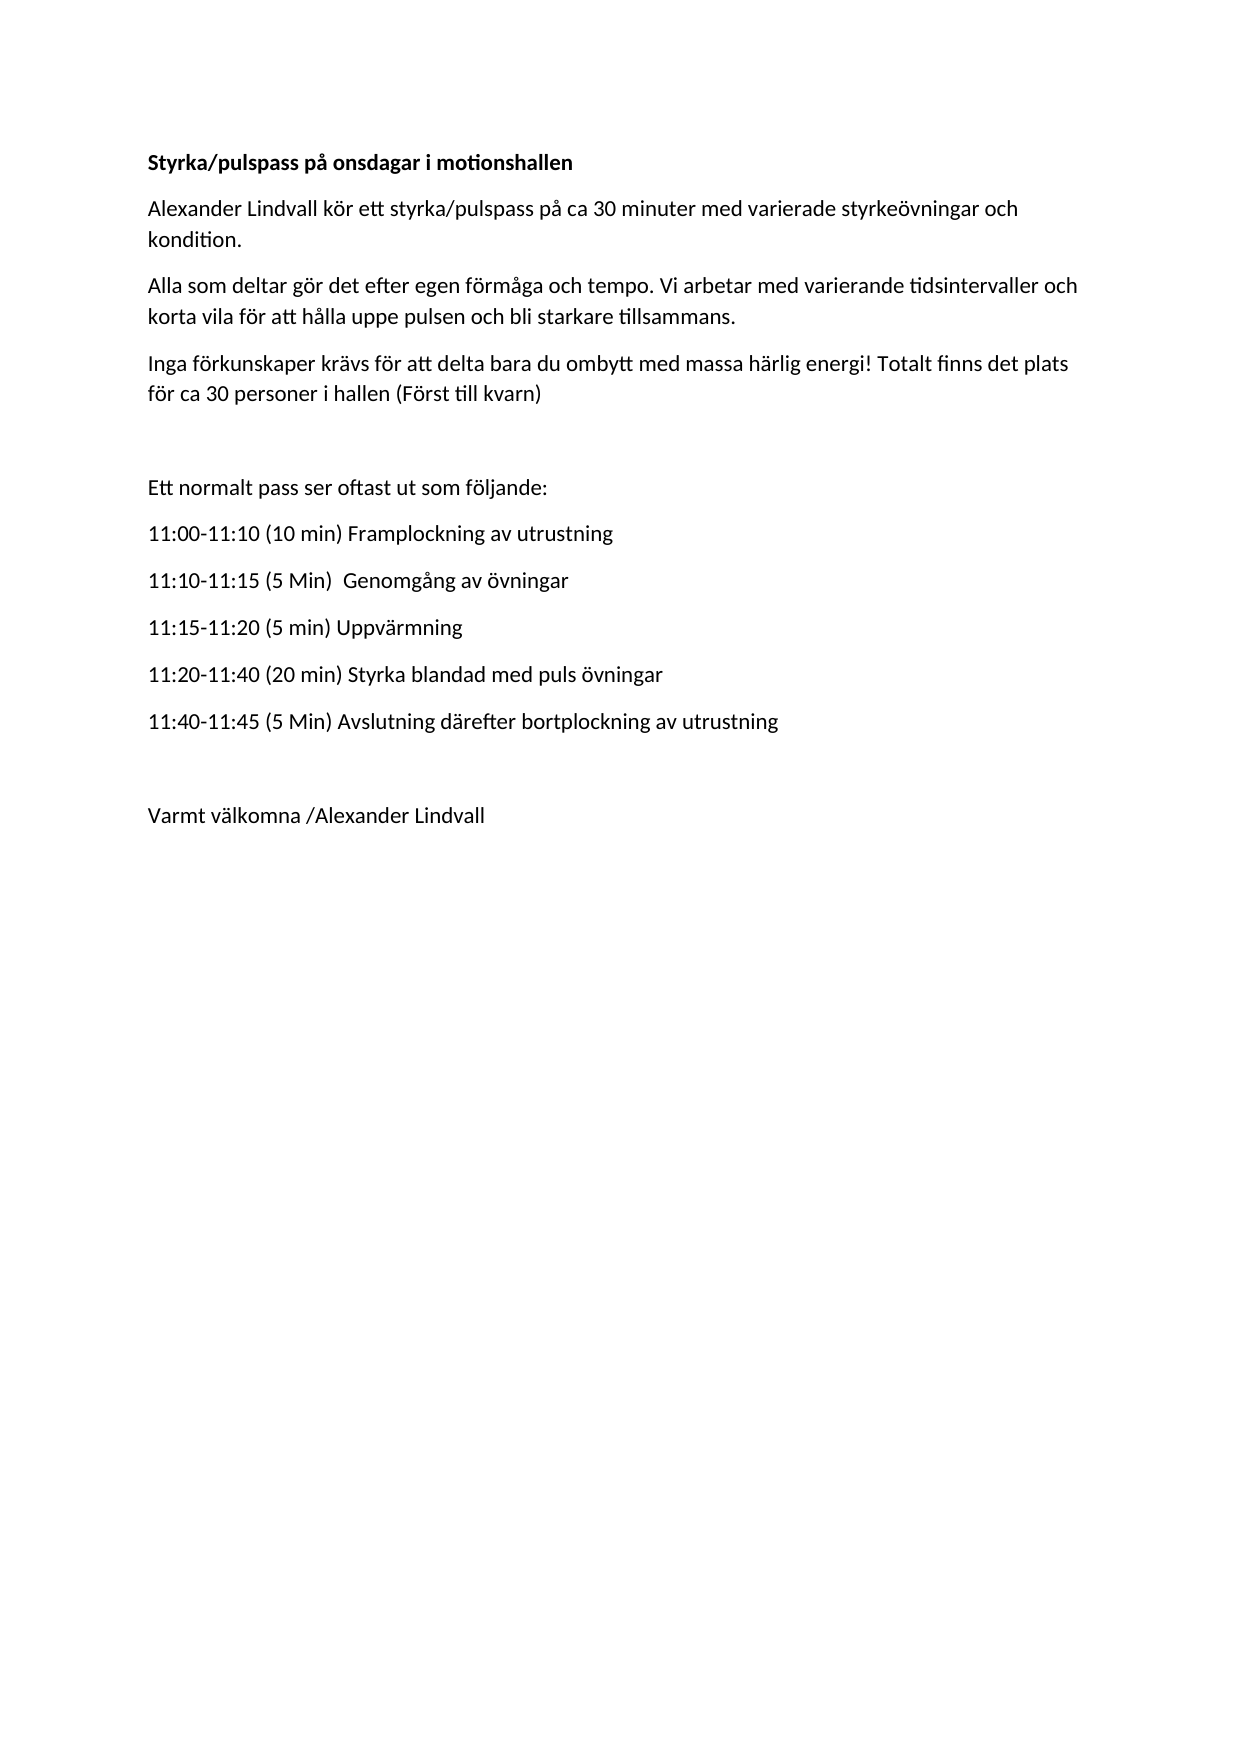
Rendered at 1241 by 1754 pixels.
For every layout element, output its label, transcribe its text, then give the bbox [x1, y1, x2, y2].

text 11:40-11:45 (5 Min) Avslutning därefter bortplockning av utrustning [148, 707, 1093, 735]
text Alla som deltar gör det efter egen förmåga och tempo. Vi arbetar med varierande tidsintervaller och korta vila för att hålla uppe pulsen och bli starkare tillsammans. [148, 272, 1093, 330]
text 11:10-11:15 (5 Min) Genomgång av övningar [148, 566, 1093, 594]
text 11:15-11:20 (5 min) Uppvärmning [148, 613, 1093, 641]
text Varmt välkomna /Alexander Lindvall [148, 801, 1093, 829]
text 11:00-11:10 (10 min) Framplockning av utrustning [148, 519, 1093, 547]
text Ett normalt pass ser oftast ut som följande: [148, 473, 1093, 501]
text Alexander Lindvall kör ett styrka/pulspass på ca 30 minuter med varierade styrkeövningar och kondition. [148, 194, 1093, 253]
text Inga förkunskaper krävs för att delta bara du ombytt med massa härlig energi! Totalt finns det plats för ca 30 personer i hallen (Först till kvarn) [148, 349, 1093, 407]
text 11:20-11:40 (20 min) Styrka blandad med puls övningar [148, 660, 1093, 688]
text Styrka/pulspass på onsdagar i motionshallen [148, 148, 1093, 176]
